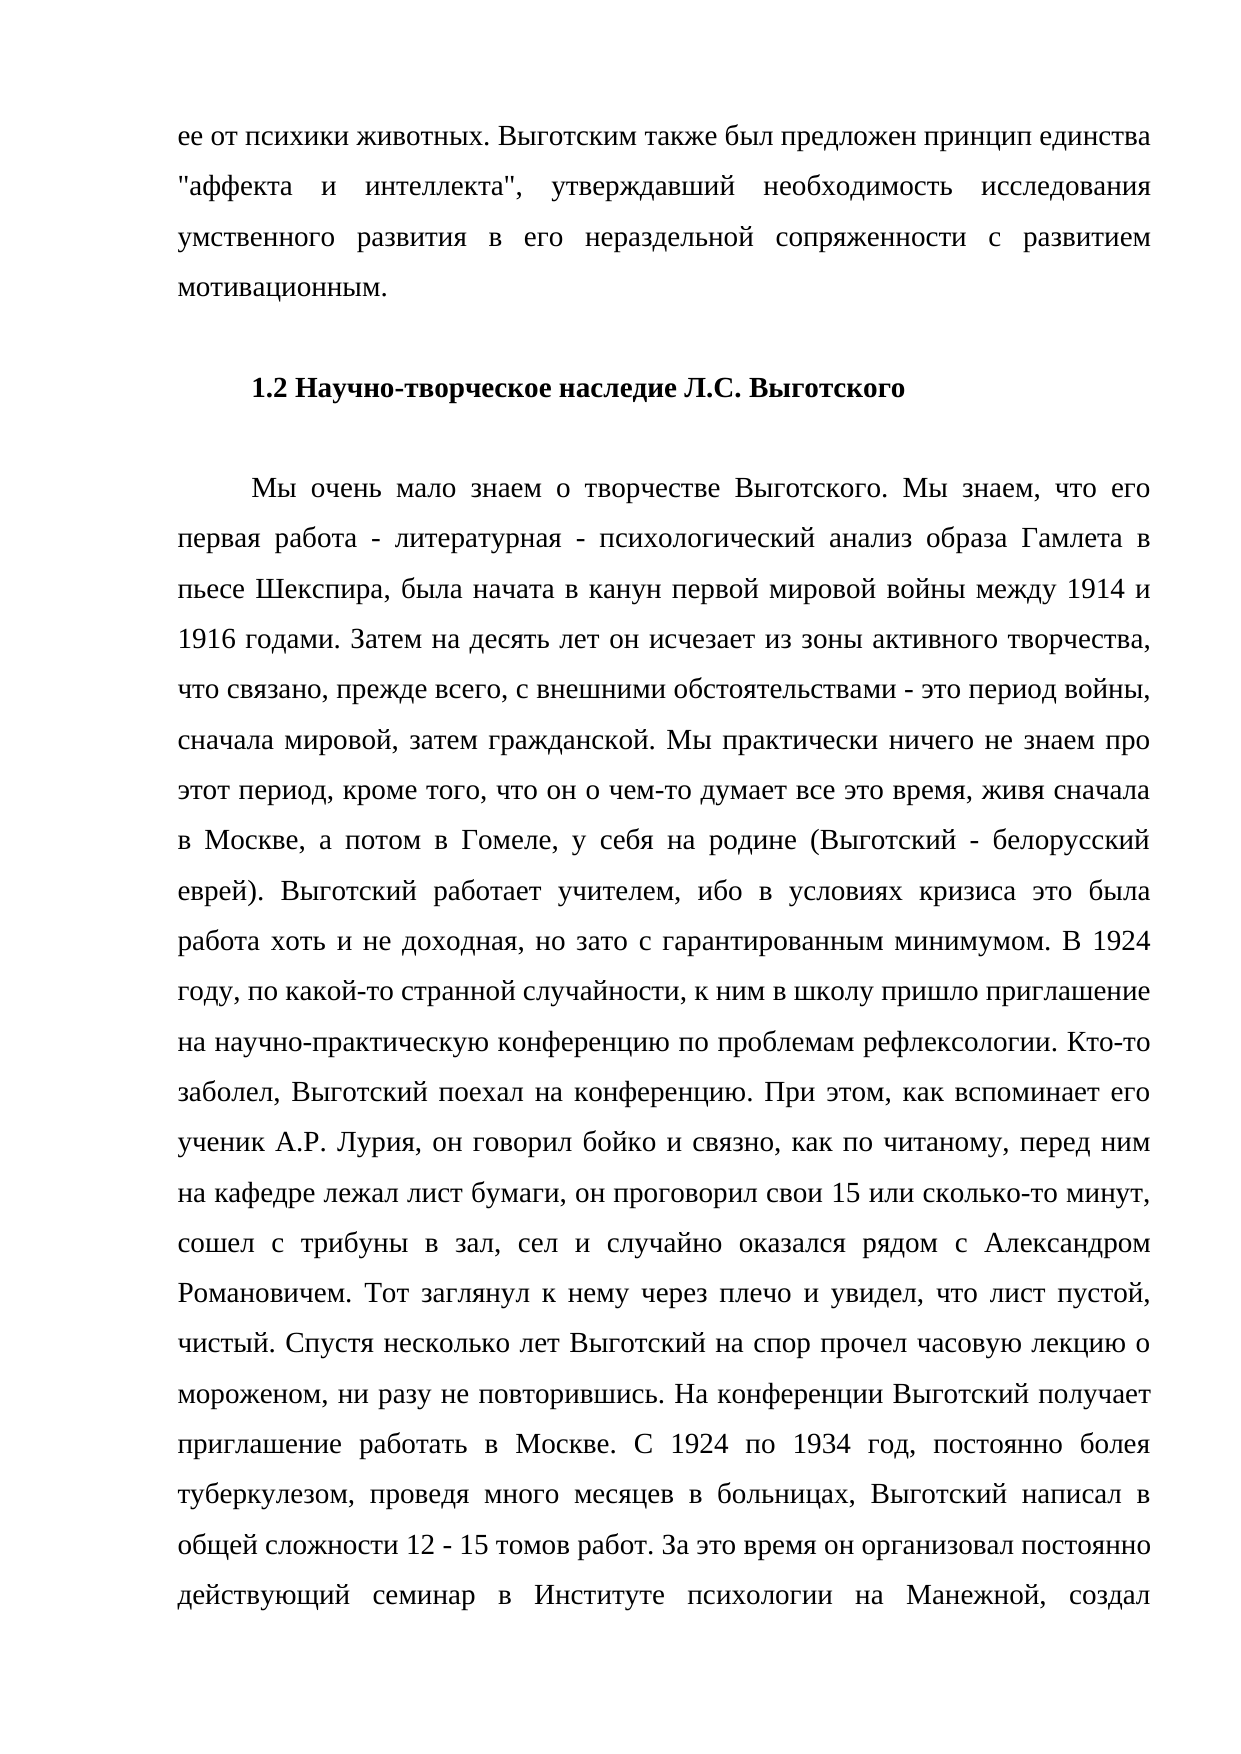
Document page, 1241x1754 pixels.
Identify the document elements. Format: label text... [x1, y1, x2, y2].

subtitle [177, 118, 1152, 303]
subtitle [177, 470, 1152, 1611]
subtitle 1.2 Научно-творческое наследие Л.С. Выготского [177, 370, 1152, 403]
